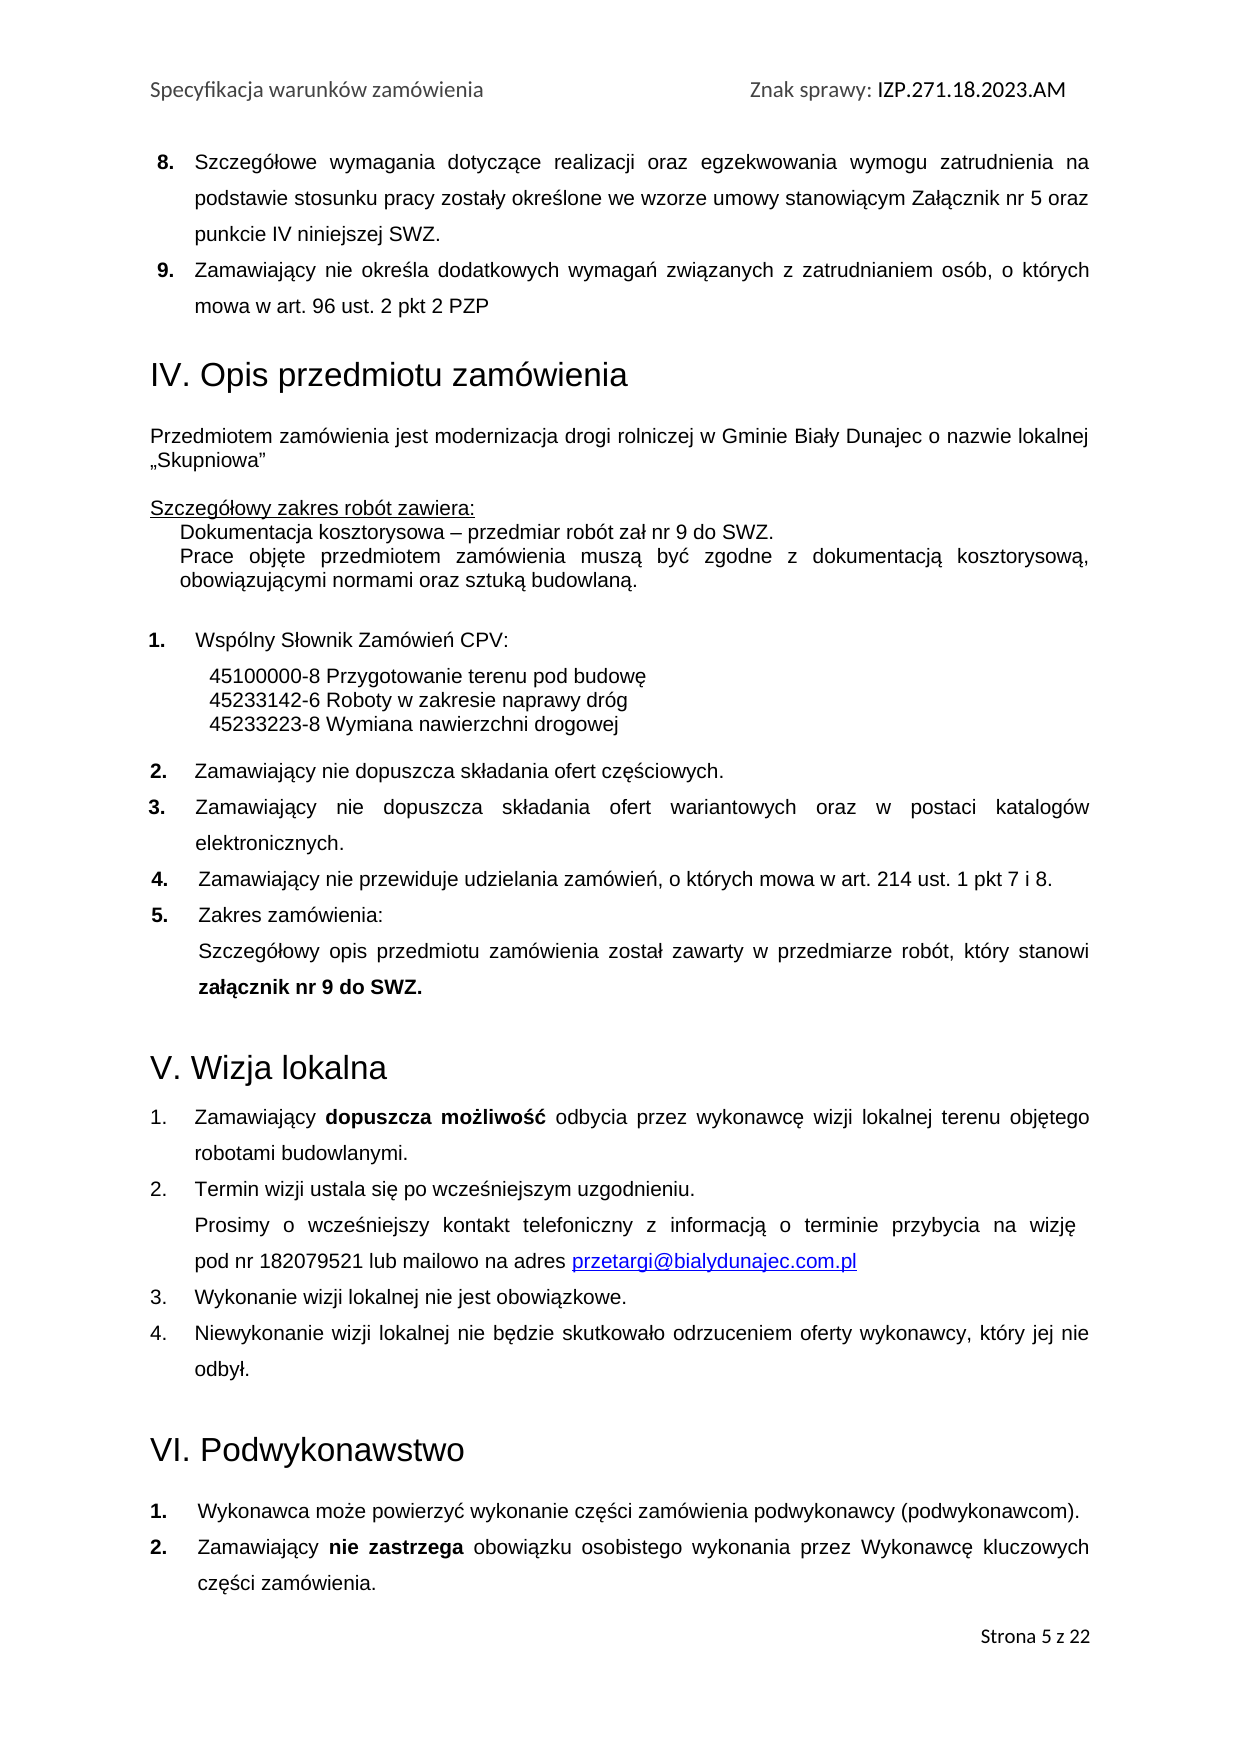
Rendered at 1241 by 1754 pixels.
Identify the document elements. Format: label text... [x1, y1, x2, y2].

text Dokumentacja kosztorysowa – przedmiar robót zał nr 9 do SWZ. [179, 520, 1090, 544]
text 45233223-8 Wymiana nawierzchni drogowej [150, 711, 1090, 735]
list Wykonanie wizji lokalnej nie jest obowiązkowe. [150, 1285, 1090, 1309]
list Niewykonanie wizji lokalnej nie będzie skutkowało odrzuceniem oferty wykonawcy, który jej nie odbył. [150, 1321, 1090, 1381]
list Wykonawca może powierzyć wykonanie części zamówienia podwykonawcy (podwykonawcom). [150, 1499, 1090, 1523]
list Zakres zamówienia: [151, 903, 1090, 927]
list Szczegółowe wymagania dotyczące realizacji oraz egzekwowania wymogu zatrudnienia na podstawie stosunku pracy zostały określone we wzorze umowy stanowiącym Załącznik nr 5 oraz punkcie IV niniejszej SWZ. [157, 150, 1090, 246]
text Szczegółowy zakres robót zawiera: [150, 496, 1090, 520]
list Zamawiający nie przewiduje udzielania zamówień, o których mowa w art. 214 ust. 1 pkt 7 i 8. [151, 867, 1090, 891]
text Szczegółowy opis przedmiotu zamówienia został zawarty w przedmiarze robót, który stanowi załącznik nr 9 do SWZ. [198, 939, 1090, 999]
text Prace objęte przedmiotem zamówienia muszą być zgodne z dokumentacją kosztorysową, obowiązującymi normami oraz sztuką budowlaną. [179, 544, 1090, 592]
list Wspólny Słownik Zamówień CPV: [148, 627, 1090, 651]
list Zamawiający nie zastrzega obowiązku osobistego wykonania przez Wykonawcę kluczowych części zamówienia. [150, 1535, 1090, 1595]
subtitle VI. Podwykonawstwo [150, 1430, 1090, 1468]
list Zamawiający dopuszcza możliwość odbycia przez wykonawcę wizji lokalnej terenu objętego robotami budowlanymi. [150, 1105, 1090, 1165]
text Przedmiotem zamówienia jest modernizacja drogi rolniczej w Gminie Biały Dunajec o nazwie lokalnej „Skupniowa” [150, 424, 1090, 472]
list Termin wizji ustala się po wcześniejszym uzgodnieniu. [150, 1177, 1090, 1201]
text 45100000-8 Przygotowanie terenu pod budowę [150, 663, 1090, 687]
subtitle V. Wizja lokalna [150, 1048, 1090, 1087]
list Zamawiający nie dopuszcza składania ofert wariantowych oraz w postaci katalogów elektronicznych. [148, 795, 1090, 855]
list Zamawiający nie określa dodatkowych wymagań związanych z zatrudnianiem osób, o których mowa w art. 96 ust. 2 pkt 2 PZP [157, 258, 1090, 318]
list Prosimy o wcześniejszy kontakt telefoniczny z informacją o terminie przybycia na wizję pod nr 182079521 lub mailowo na adres przetargi@bialydunajec.com.pl [194, 1213, 1090, 1273]
list Zamawiający nie dopuszcza składania ofert częściowych. [150, 759, 1090, 783]
text 45233142-6 Roboty w zakresie naprawy dróg [150, 687, 1090, 711]
subtitle IV. Opis przedmiotu zamówienia [150, 355, 1090, 393]
